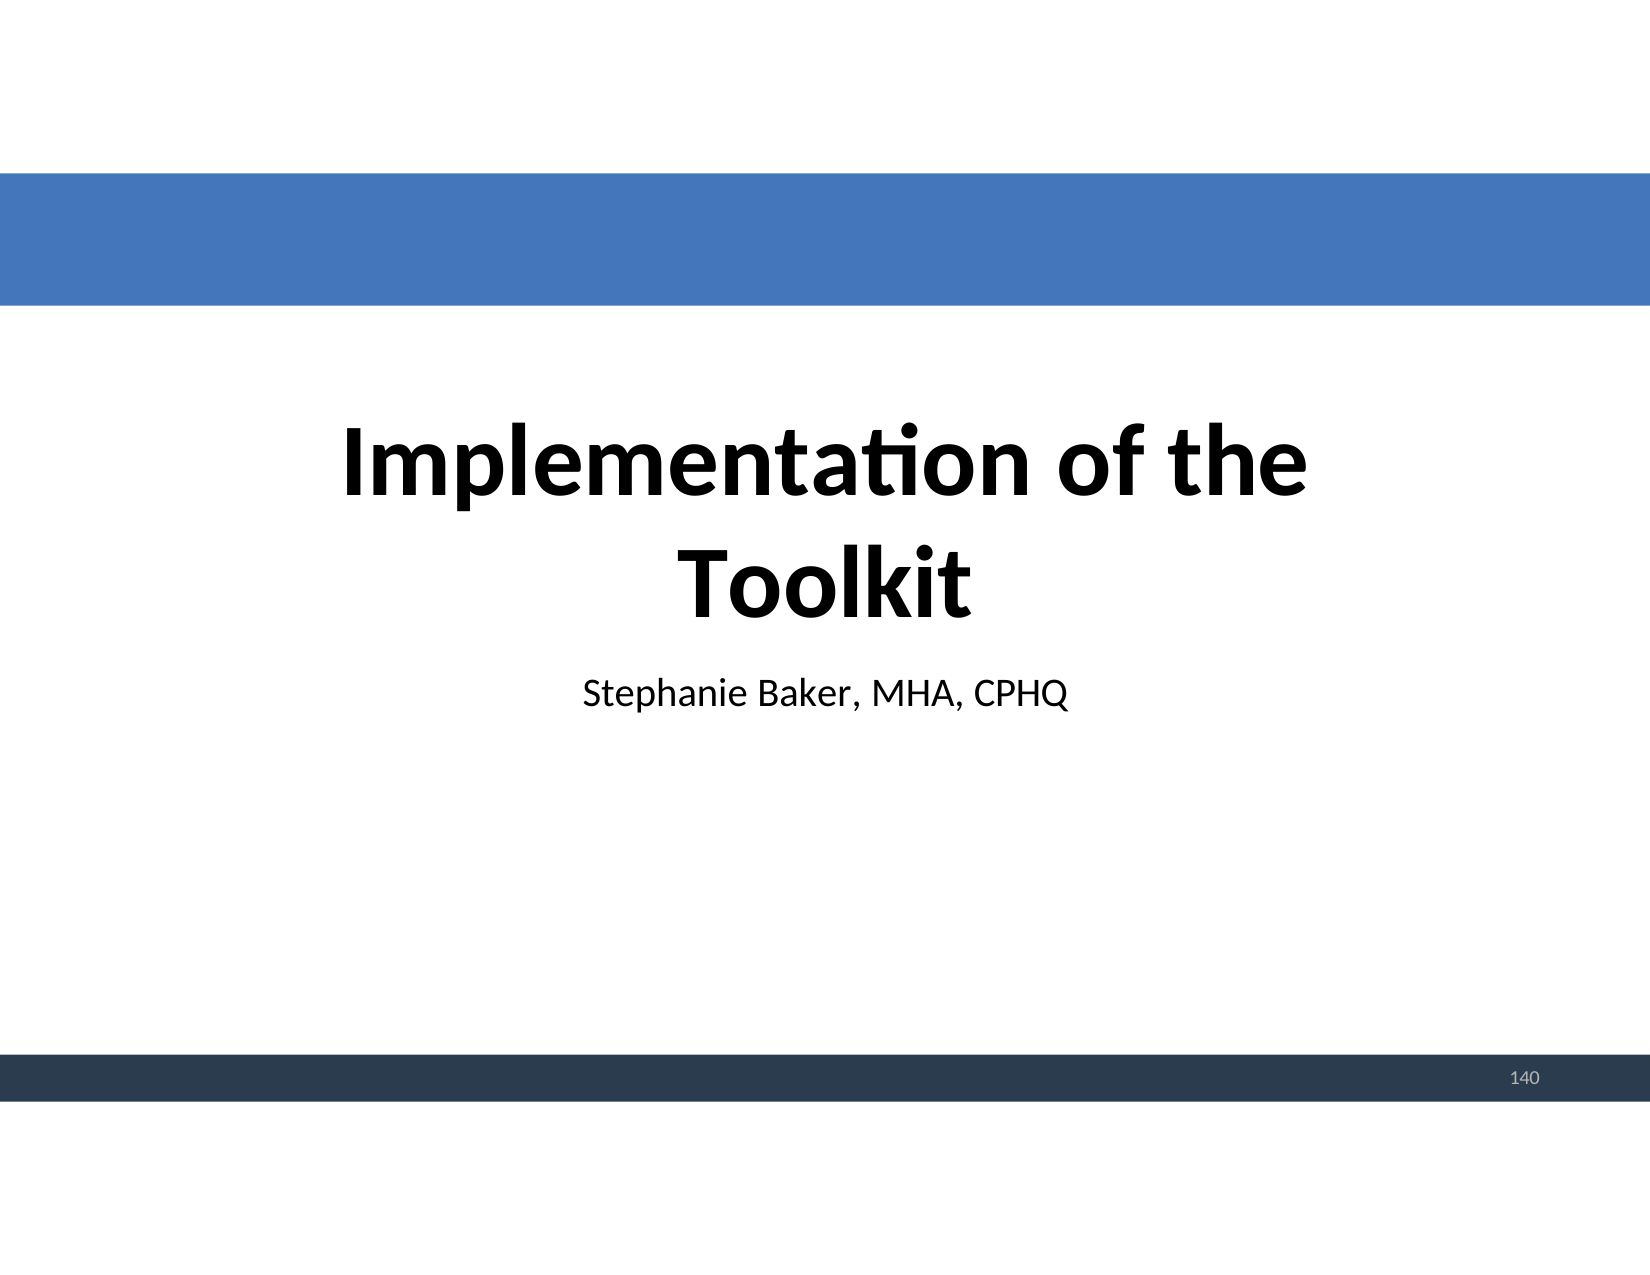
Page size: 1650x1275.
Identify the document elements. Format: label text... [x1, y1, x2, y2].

subtitle Implementation of the [100, 403, 1550, 518]
text Stephanie Baker, MHA, CPHQ [100, 667, 1550, 716]
text Toolkit [100, 518, 1550, 643]
